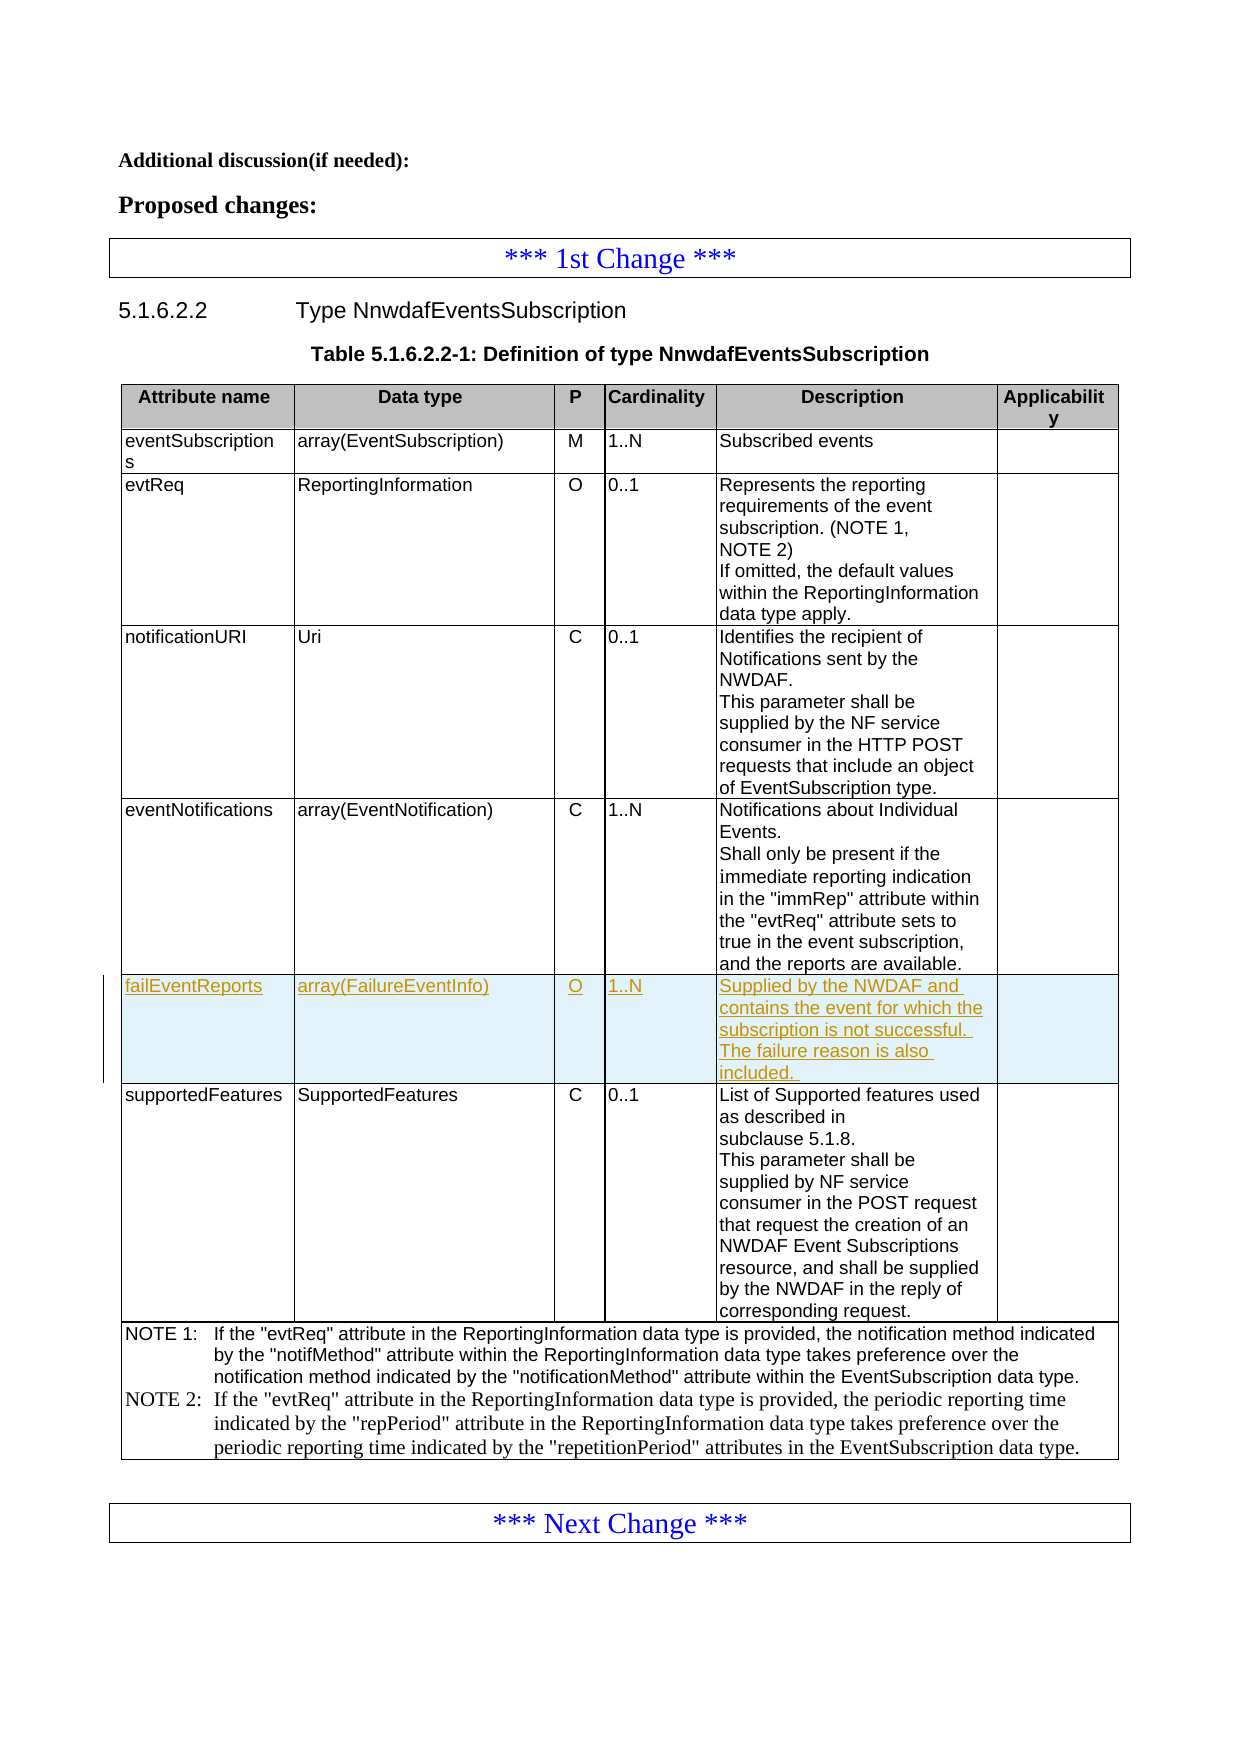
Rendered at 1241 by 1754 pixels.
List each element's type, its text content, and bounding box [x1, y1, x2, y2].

table_cell Subscribed events [717, 430, 997, 473]
text Proposed changes: [118, 191, 1122, 219]
table_header Attribute name [122, 385, 294, 428]
table_cell evtReq [122, 474, 294, 625]
table_cell NOTE 1: If the "evtReq" attribute in the ReportingInformation data type is provided, the notification method indicated by the "notifMethod" attribute within the ReportingInformation data type takes preference over the notification method indicated by the "notificationMethod" attribute within the EventSubscription data type. NOTE 2: If the "evtReq" attribute in the ReportingInformation data type is provided, the periodic reporting time indicated by the "repPeriod" attribute in the ReportingInformation data type takes preference over the periodic reporting time indicated by the "repetitionPeriod" attributes in the EventSubscription data type. [122, 1323, 1118, 1459]
table_cell 1..N [606, 799, 716, 974]
table_cell Identifies the recipient of Notifications sent by the NWDAF. This parameter shall be supplied by the NF service consumer in the HTTP POST requests that include an object of EventSubscription type. [717, 626, 997, 798]
text *** Next Change *** [110, 1504, 1130, 1542]
table_cell array(EventNotification) [295, 799, 554, 974]
subtitle 5.1.6.2.2 Type NnwdafEventsSubscription [118, 297, 1122, 323]
table_cell 0..1 [606, 626, 716, 798]
table_cell O [555, 474, 604, 625]
table_cell eventSubscriptions [122, 430, 294, 473]
table_cell supportedFeatures [122, 1084, 294, 1321]
table_cell ReportingInformation [295, 474, 554, 625]
table_cell Uri [295, 626, 554, 798]
table_cell C [555, 799, 604, 974]
table_cell [998, 430, 1118, 473]
table_cell [998, 1084, 1118, 1321]
table_cell [998, 626, 1118, 798]
table_header P [555, 385, 604, 428]
table_cell M [555, 430, 604, 473]
text Table 5.1.6.2.2-1: Definition of type NnwdafEventsSubscription [118, 342, 1122, 366]
table_header Data type [295, 385, 554, 428]
table_cell List of Supported features used as described in subclause 5.1.8. This parameter shall be supplied by NF service consumer in the POST request that request the creation of an NWDAF Event Subscriptions resource, and shall be supplied by the NWDAF in the reply of corresponding request. [717, 1084, 997, 1321]
table_cell 0..1 [606, 1084, 716, 1321]
table_cell 1..N [606, 430, 716, 473]
table_header Cardinality [606, 385, 716, 428]
table_header Applicability [998, 385, 1118, 428]
table_cell notificationURI [122, 626, 294, 798]
table_cell SupportedFeatures [295, 1084, 554, 1321]
table_cell [998, 799, 1118, 974]
table_cell [998, 474, 1118, 625]
table_cell Represents the reporting requirements of the event subscription. (NOTE 1, NOTE 2) If omitted, the default values within the ReportingInformation data type apply. [717, 474, 997, 625]
table_cell 0..1 [606, 474, 716, 625]
table_cell eventNotifications [122, 799, 294, 974]
text *** 1st Change *** [110, 239, 1130, 277]
table_cell C [555, 1084, 604, 1321]
table_cell array(EventSubscription) [295, 430, 554, 473]
table_cell Notifications about Individual Events. Shall only be present if the immediate reporting indication in the "immRep" attribute within the "evtReq" attribute sets to true in the event subscription, and the reports are available. [717, 799, 997, 974]
table_cell C [555, 626, 604, 798]
text Additional discussion(if needed): [118, 148, 1122, 172]
table_header Description [717, 385, 997, 428]
